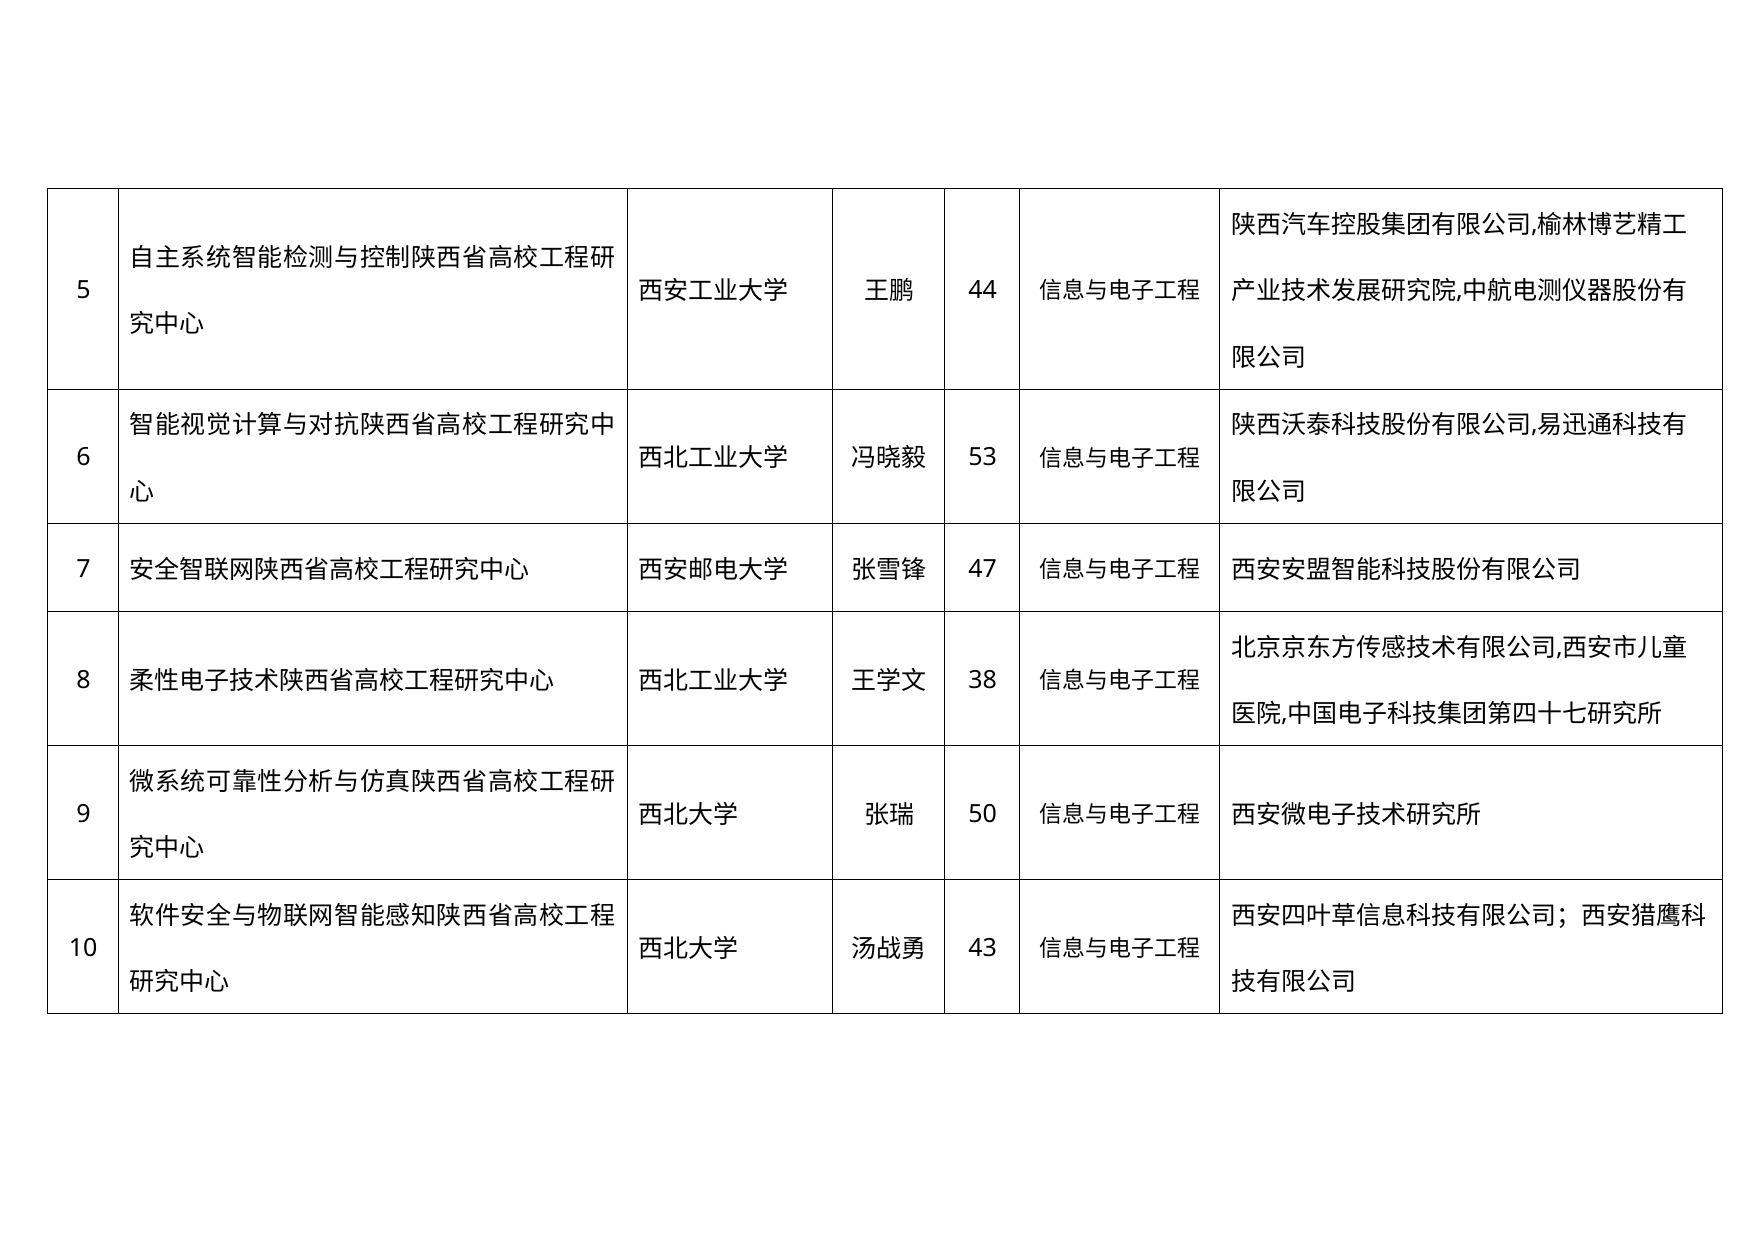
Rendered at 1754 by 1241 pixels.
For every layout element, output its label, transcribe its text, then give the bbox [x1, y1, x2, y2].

table_cell 7 [48, 524, 118, 611]
table_cell 信息与电子工程 [1020, 612, 1219, 745]
table_cell 微系统可靠性分析与仿真陕西省高校工程研究中心 [119, 746, 627, 879]
table_cell 自主系统智能检测与控制陕西省高校工程研究中心 [119, 189, 627, 388]
table_cell 8 [48, 612, 118, 745]
table_cell 陕西沃泰科技股份有限公司,易迅通科技有限公司 [1220, 390, 1722, 522]
table_cell 9 [48, 746, 118, 879]
table_cell 西安工业大学 [628, 189, 832, 388]
table_cell 陕西汽车控股集团有限公司,榆林博艺精工产业技术发展研究院,中航电测仪器股份有限公司 [1220, 189, 1722, 388]
table_cell 汤战勇 [833, 880, 944, 1013]
table_cell 冯晓毅 [833, 390, 944, 522]
table_cell 43 [945, 880, 1019, 1013]
table_cell 西安安盟智能科技股份有限公司 [1220, 524, 1722, 611]
table_cell 信息与电子工程 [1020, 390, 1219, 522]
table_cell 北京京东方传感技术有限公司,西安市儿童医院,中国电子科技集团第四十七研究所 [1220, 612, 1722, 745]
table_cell 王学文 [833, 612, 944, 745]
table_cell 西北工业大学 [628, 390, 832, 522]
table_cell 智能视觉计算与对抗陕西省高校工程研究中心 [119, 390, 627, 522]
table_cell 西安邮电大学 [628, 524, 832, 611]
table_cell 38 [945, 612, 1019, 745]
table_cell 信息与电子工程 [1020, 189, 1219, 388]
table_cell 西北大学 [628, 746, 832, 879]
table_cell 10 [48, 880, 118, 1013]
table_cell 张雪锋 [833, 524, 944, 611]
table_cell 软件安全与物联网智能感知陕西省高校工程研究中心 [119, 880, 627, 1013]
table_cell 信息与电子工程 [1020, 880, 1219, 1013]
table_cell 西北工业大学 [628, 612, 832, 745]
table_cell 西北大学 [628, 880, 832, 1013]
table_cell 53 [945, 390, 1019, 522]
table_cell 王鹏 [833, 189, 944, 388]
table_cell 西安微电子技术研究所 [1220, 746, 1722, 879]
table_cell 信息与电子工程 [1020, 746, 1219, 879]
table_cell 西安四叶草信息科技有限公司；西安猎鹰科技有限公司 [1220, 880, 1722, 1013]
table_cell 50 [945, 746, 1019, 879]
table_cell 信息与电子工程 [1020, 524, 1219, 611]
table_cell 47 [945, 524, 1019, 611]
table_cell 柔性电子技术陕西省高校工程研究中心 [119, 612, 627, 745]
table_cell 安全智联网陕西省高校工程研究中心 [119, 524, 627, 611]
table_cell 44 [945, 189, 1019, 388]
table_cell 5 [48, 189, 118, 388]
table_cell 张瑞 [833, 746, 944, 879]
table_cell 6 [48, 390, 118, 522]
